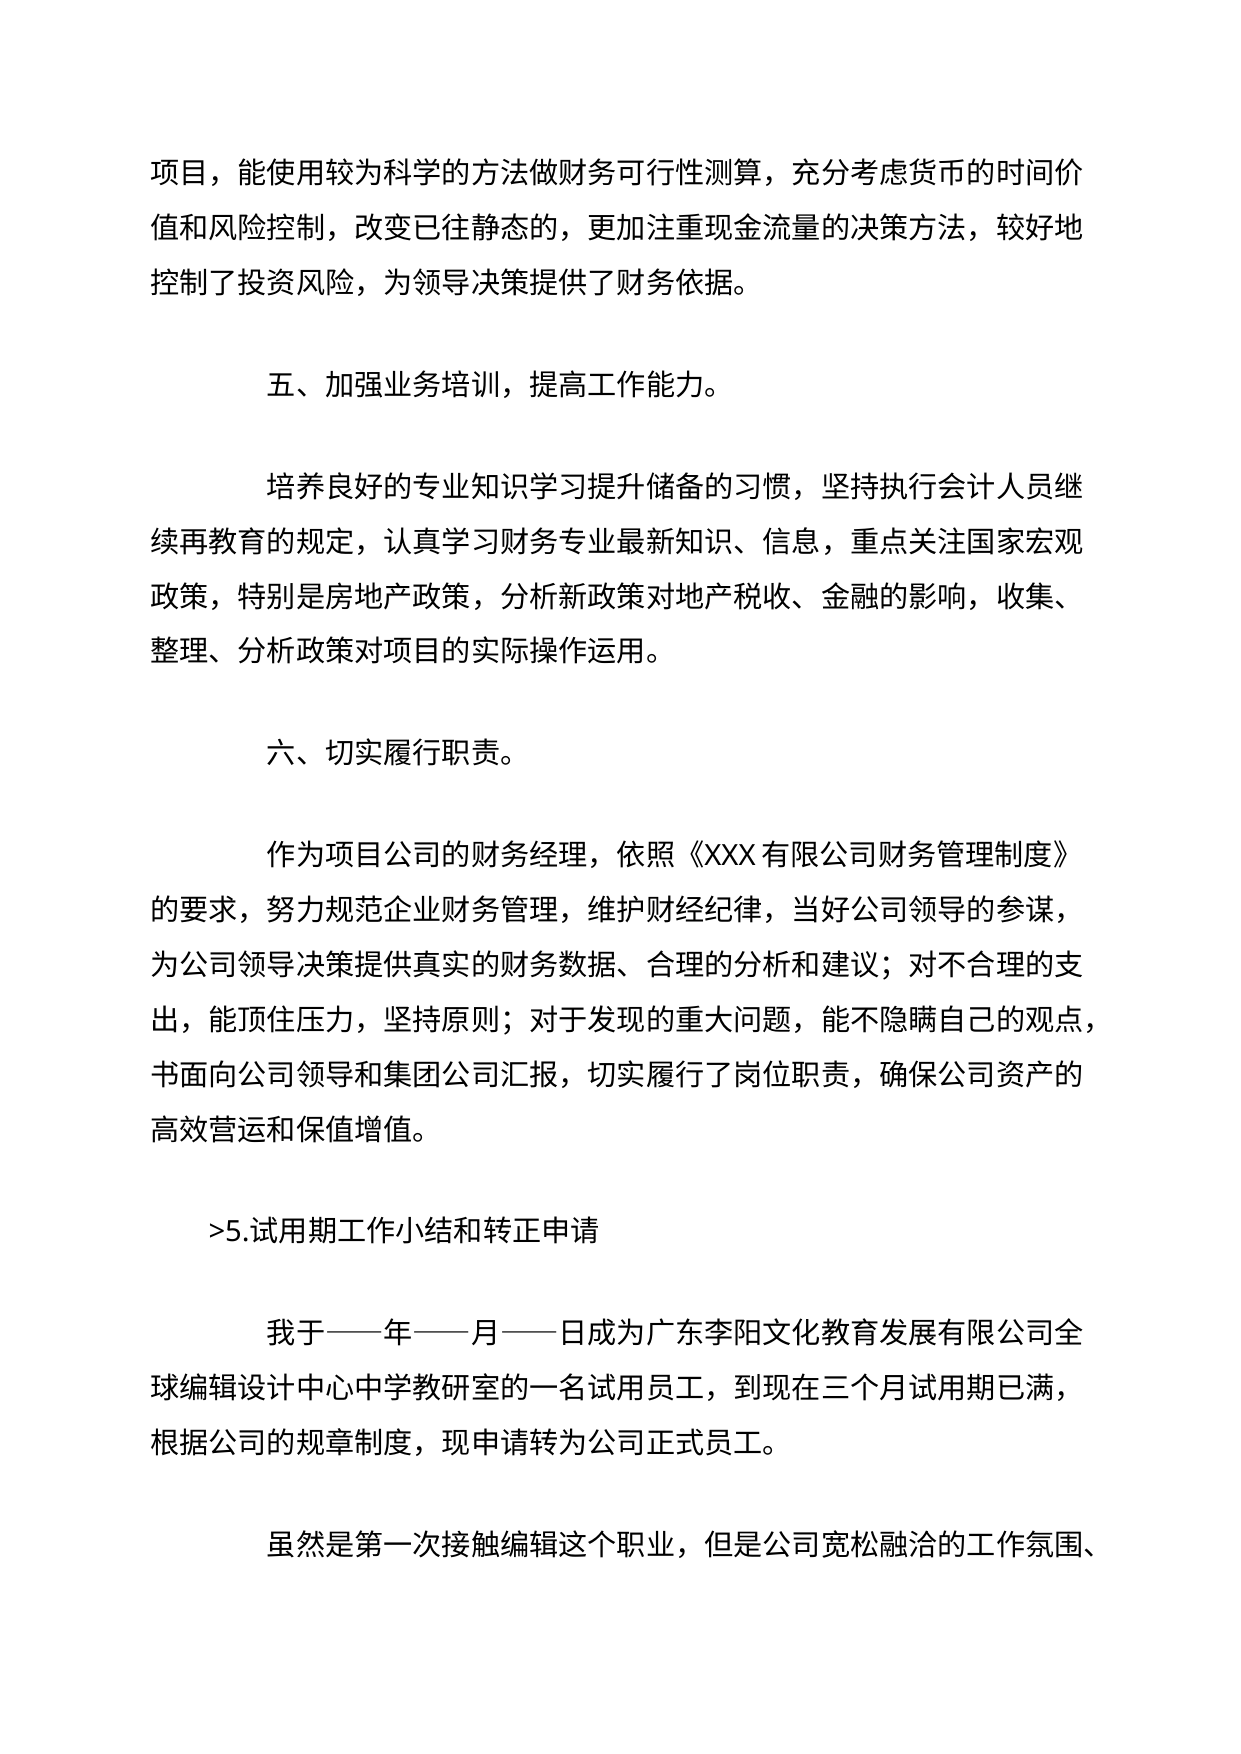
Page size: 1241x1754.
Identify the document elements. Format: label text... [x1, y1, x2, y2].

text 六、切实履行职责。 [150, 730, 1090, 772]
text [150, 150, 1090, 302]
text 作为项目公司的财务经理，依照《XXX有限公司财务管理制度》的要求，努力规范企业财务管理，维护财经纪律，当好公司领导的参谋，为公司领导决策提供真实的财务数据、合理的分析和建议；对不合理的支出，能顶住压力，坚持原则；对于发现的重大问题，能不隐瞒自己的观点，书面向公司领导和集团公司汇报，切实履行了岗位职责，确保公司资产的高效营运和保值增值。 [150, 832, 1090, 1148]
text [150, 1521, 1090, 1564]
text >5.试用期工作小结和转正申请 [150, 1208, 1090, 1250]
text 五、加强业务培训，提高工作能力。 [150, 362, 1090, 404]
text 我于——年——月——日成为广东李阳文化教育发展有限公司全球编辑设计中心中学教研室的一名试用员工，到现在三个月试用期已满，根据公司的规章制度，现申请转为公司正式员工。 [150, 1310, 1090, 1462]
text 培养良好的专业知识学习提升储备的习惯，坚持执行会计人员继续再教育的规定，认真学习财务专业最新知识、信息，重点关注国家宏观政策，特别是房地产政策，分析新政策对地产税收、金融的影响，收集、整理、分析政策对项目的实际操作运用。 [150, 463, 1090, 670]
